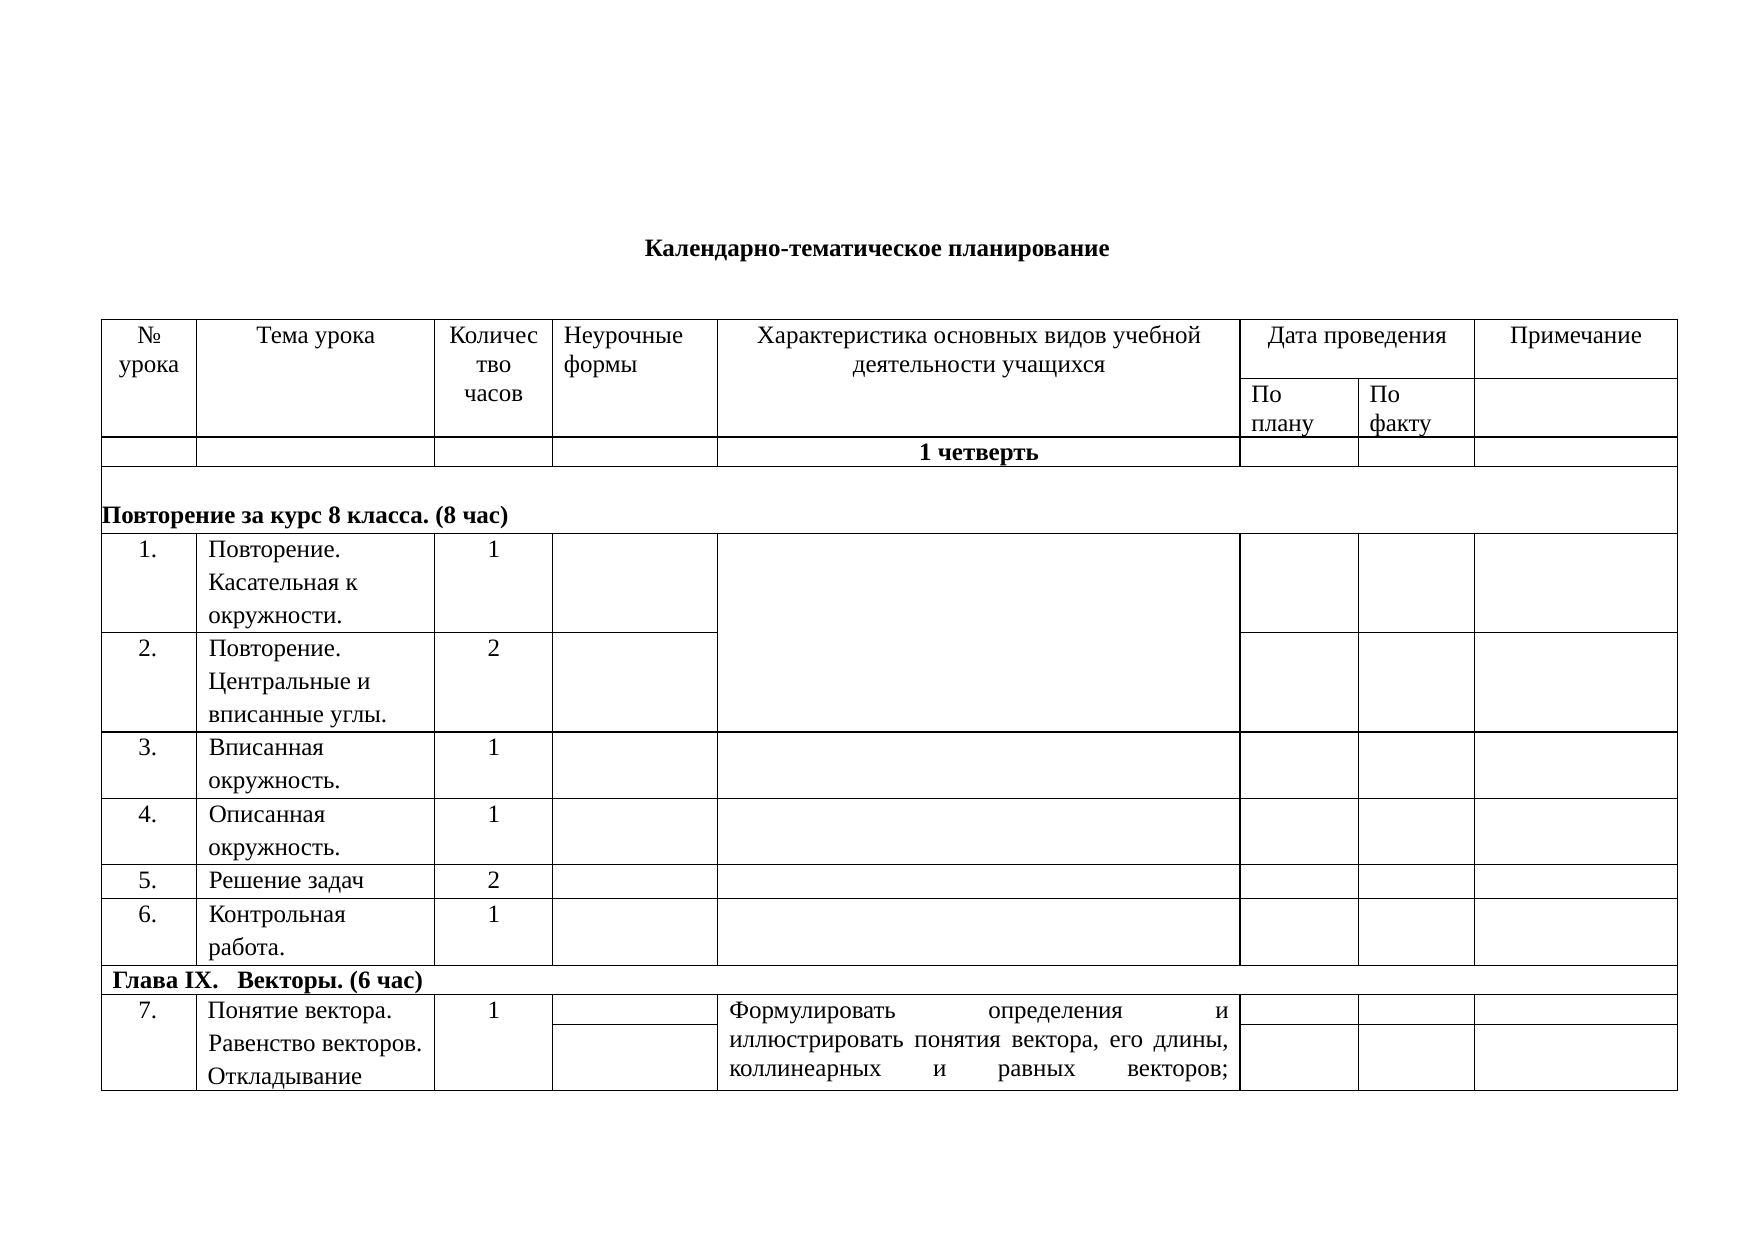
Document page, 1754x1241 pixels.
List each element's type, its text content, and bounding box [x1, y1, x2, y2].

table_cell [1359, 995, 1474, 1024]
table_cell [718, 799, 1239, 864]
table_cell [1241, 1025, 1358, 1090]
table_cell [1359, 733, 1474, 798]
table_cell [1359, 1025, 1474, 1090]
table_cell [1475, 534, 1677, 632]
table_cell [553, 899, 717, 964]
table_cell Контрольная работа. [197, 899, 434, 964]
table_header № урока [102, 320, 196, 436]
table_cell [197, 438, 434, 466]
table_cell [718, 733, 1239, 798]
table_cell [1241, 799, 1358, 864]
table_cell [1475, 865, 1677, 898]
table_cell [1241, 438, 1358, 466]
table_cell [1475, 1025, 1677, 1090]
table_cell [1241, 633, 1358, 731]
table_cell [1475, 899, 1677, 964]
table_cell [102, 438, 196, 466]
text Календарно-тематическое планирование [118, 233, 1636, 262]
table_cell [102, 633, 196, 731]
table_cell [1475, 438, 1677, 466]
table_header Примечание [1475, 320, 1677, 378]
table_cell [553, 1025, 717, 1090]
table_cell 2 [435, 633, 552, 731]
table_cell [102, 899, 196, 964]
table_cell 1 [435, 733, 552, 798]
table_cell [1475, 799, 1677, 864]
table_cell [102, 995, 196, 1090]
table_cell [718, 534, 1239, 731]
table_cell Формулировать определения и иллюстрировать понятия вектора, его длины, коллинеарных и равных векторов; мотивировать введение понятий и действий, связанных с векторами, соответствующими примерами, относящимся к физическим векторным величинам; применять векторы и действия над ними при решении геометрических задач. [718, 995, 1239, 1090]
table_cell 1 [435, 899, 552, 964]
table_cell [553, 799, 717, 864]
table_cell [1359, 799, 1474, 864]
table_cell [1359, 633, 1474, 731]
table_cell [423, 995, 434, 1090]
table_cell [1359, 899, 1474, 964]
table_cell Вписанная окружность. [197, 733, 434, 798]
table_cell [1359, 865, 1474, 898]
table_cell Повторение. Центральные и вписанные углы. [197, 633, 434, 731]
table_cell 1 [435, 799, 552, 864]
table_cell Глава IX. Векторы. (6 час) [102, 966, 1677, 994]
table_cell [1241, 534, 1358, 632]
table_cell Повторение за курс 8 класса. (8 час) [102, 467, 1677, 533]
table_cell Описанная окружность. [197, 799, 434, 864]
table_header Характеристика основных видов учебной деятельности учащихся [718, 320, 1239, 436]
table_cell [553, 995, 717, 1024]
table_header Дата проведения [1241, 320, 1474, 378]
table_cell [435, 438, 552, 466]
table_cell [718, 865, 1239, 898]
table_cell [1359, 534, 1474, 632]
table_cell [553, 733, 717, 798]
table_header Неурочные формы [553, 320, 717, 436]
table_cell [102, 865, 196, 898]
table_cell [102, 733, 196, 798]
table_cell [102, 534, 196, 632]
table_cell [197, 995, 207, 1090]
table_cell [1359, 438, 1474, 466]
table_cell По факту [1359, 379, 1474, 436]
table_cell [553, 865, 717, 898]
table_header Количество часов [435, 320, 552, 436]
table_cell 1 [435, 995, 552, 1090]
table_cell [553, 633, 717, 731]
table_cell [1241, 865, 1358, 898]
table_cell 2 [435, 865, 552, 898]
table_cell [1475, 379, 1677, 436]
table_cell [718, 899, 1239, 964]
table_cell [1241, 899, 1358, 964]
table_cell [1241, 995, 1358, 1024]
table_cell [1475, 733, 1677, 798]
table_cell [102, 799, 196, 864]
table_cell Повторение. Касательная к окружности. [197, 534, 434, 632]
table_cell [1475, 633, 1677, 731]
table_cell 1 [435, 534, 552, 632]
table_cell [1475, 995, 1677, 1024]
table_cell [553, 534, 717, 632]
table_cell [553, 438, 717, 466]
table_cell [1241, 733, 1358, 798]
table_cell Решение задач [197, 865, 434, 898]
table_header Тема урока [197, 320, 434, 436]
table_cell По плану [1241, 379, 1358, 436]
table_cell 1 четверть [718, 438, 1239, 466]
